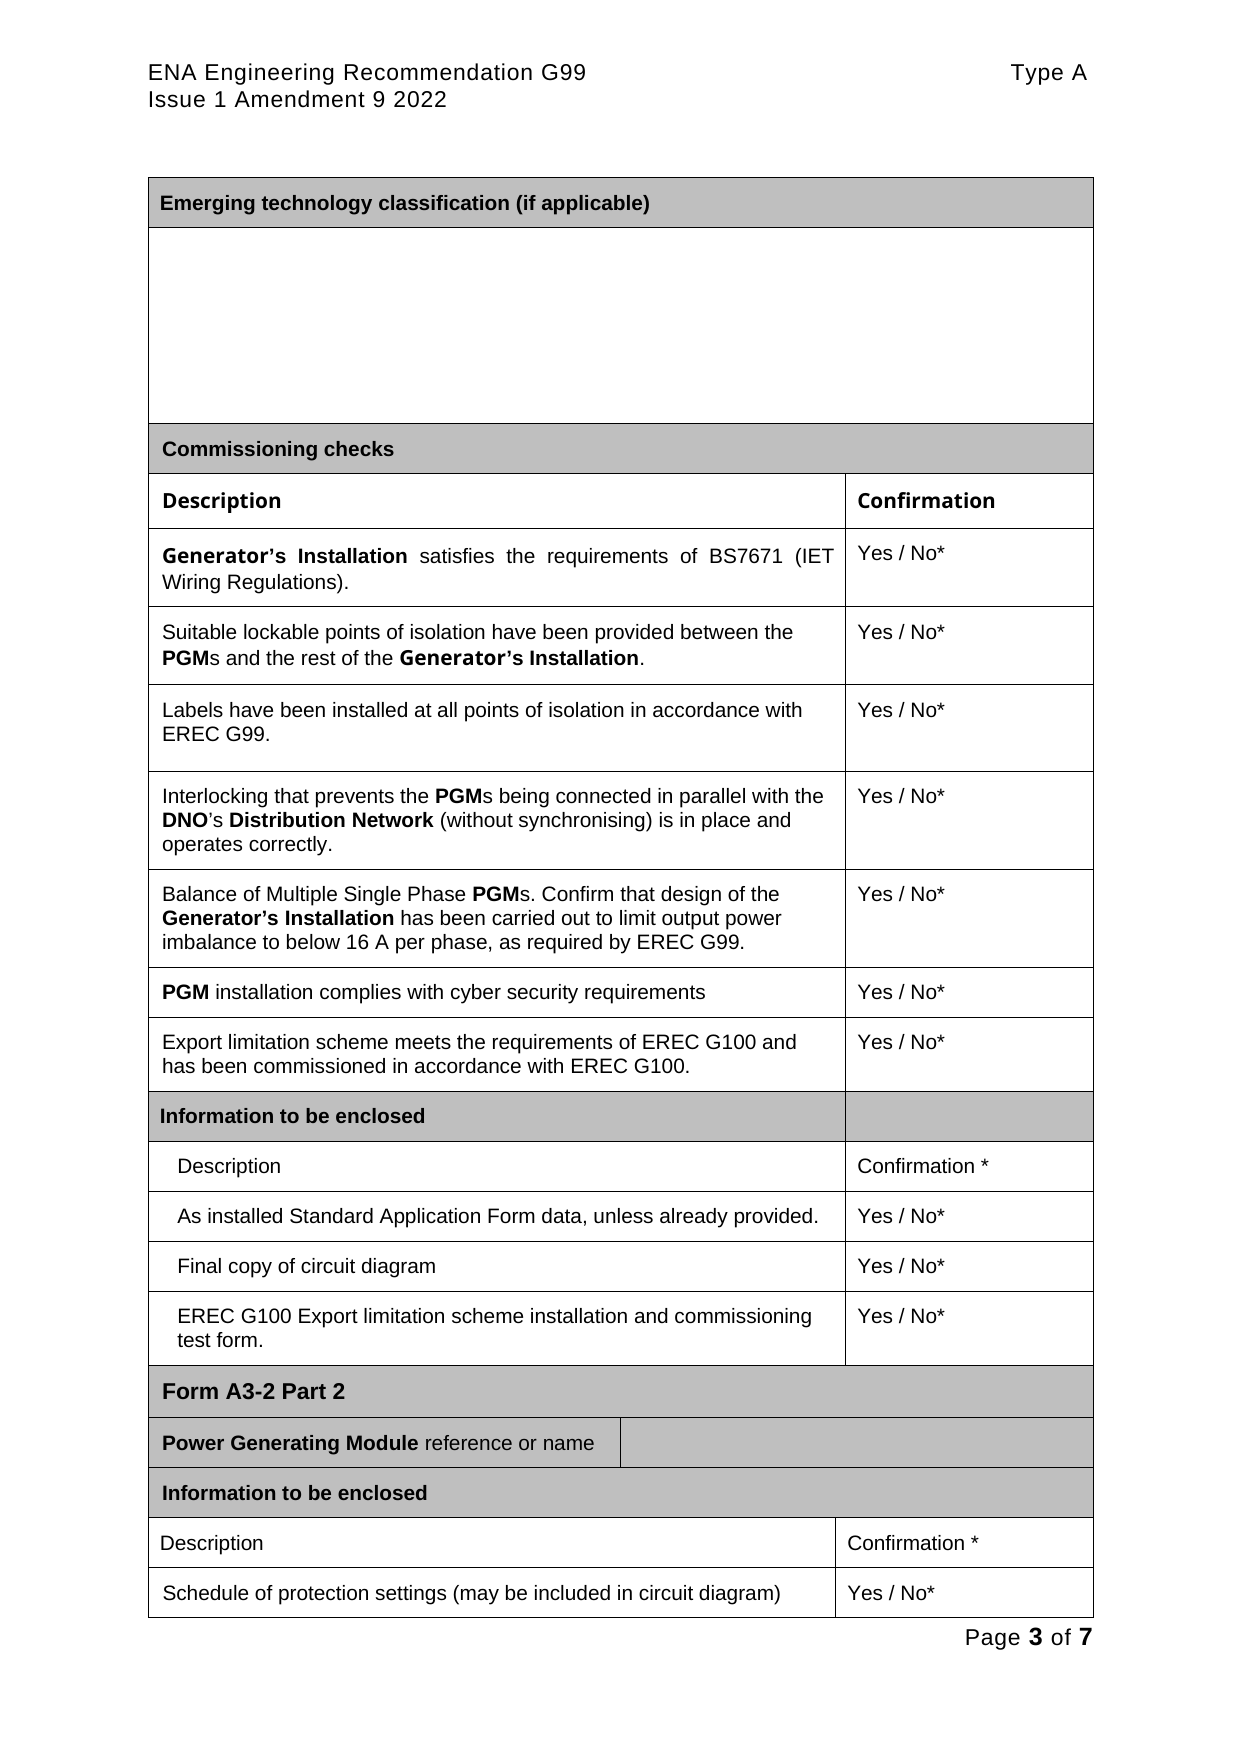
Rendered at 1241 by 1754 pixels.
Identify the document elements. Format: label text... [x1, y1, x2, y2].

table_cell Final copy of circuit diagram [149, 1242, 845, 1291]
table_cell Description [149, 1518, 835, 1567]
table_cell [149, 228, 1093, 423]
table_cell Yes / No* [846, 685, 1093, 771]
table_cell Power Generating Module reference or name [149, 1418, 620, 1467]
table_cell Balance of Multiple Single Phase PGMs. Confirm that design of the Generator’s Installation has been carried out to limit output power imbalance to below 16 A per phase, as required by EREC G99. [149, 870, 845, 967]
table_cell [846, 1092, 1093, 1141]
table_cell Yes / No* [846, 772, 1093, 869]
table_cell EREC G100 Export limitation scheme installation and commissioning test form. [149, 1292, 845, 1364]
table_cell Confirmation * [836, 1518, 1093, 1567]
table_cell Information to be enclosed [149, 1468, 1093, 1517]
table_cell Description [149, 474, 845, 527]
table_cell Yes / No* [846, 870, 1093, 967]
table_cell Yes / No* [846, 1242, 1093, 1291]
table_cell PGM installation complies with cyber security requirements [149, 968, 845, 1017]
table_cell Suitable lockable points of isolation have been provided between the PGMs and the rest of the Generator’s Installation. [149, 607, 845, 684]
table_cell Yes / No* [846, 968, 1093, 1017]
table_cell Description [149, 1142, 845, 1191]
table_cell Confirmation [846, 474, 1093, 527]
table_cell Yes / No* [846, 607, 1093, 684]
table_cell Yes / No* [846, 1192, 1093, 1241]
table_cell Schedule of protection settings (may be included in circuit diagram) [149, 1568, 835, 1617]
table_cell [621, 1418, 1093, 1467]
table_cell Export limitation scheme meets the requirements of EREC G100 and has been commissioned in accordance with EREC G100. [149, 1018, 845, 1091]
table_cell Form A3-2 Part 2 [149, 1366, 1093, 1417]
table_cell Emerging technology classification (if applicable) [149, 178, 1093, 227]
table_cell Yes / No* [846, 1292, 1093, 1364]
table_cell Yes / No* [846, 529, 1093, 606]
table_cell Information to be enclosed [149, 1092, 845, 1141]
table_cell Yes / No* [836, 1568, 1093, 1617]
table_cell Generator’s Installation satisfies the requirements of BS7671 (IET Wiring Regulations). [149, 529, 845, 606]
table_cell As installed Standard Application Form data, unless already provided. [149, 1192, 845, 1241]
table_cell Labels have been installed at all points of isolation in accordance with EREC G99. [149, 685, 845, 771]
table_cell Interlocking that prevents the PGMs being connected in parallel with the DNO’s Distribution Network (without synchronising) is in place and operates correctly. [149, 772, 845, 869]
table_cell Yes / No* [846, 1018, 1093, 1091]
table_cell Confirmation * [846, 1142, 1093, 1191]
table_cell Commissioning checks [149, 424, 1093, 473]
